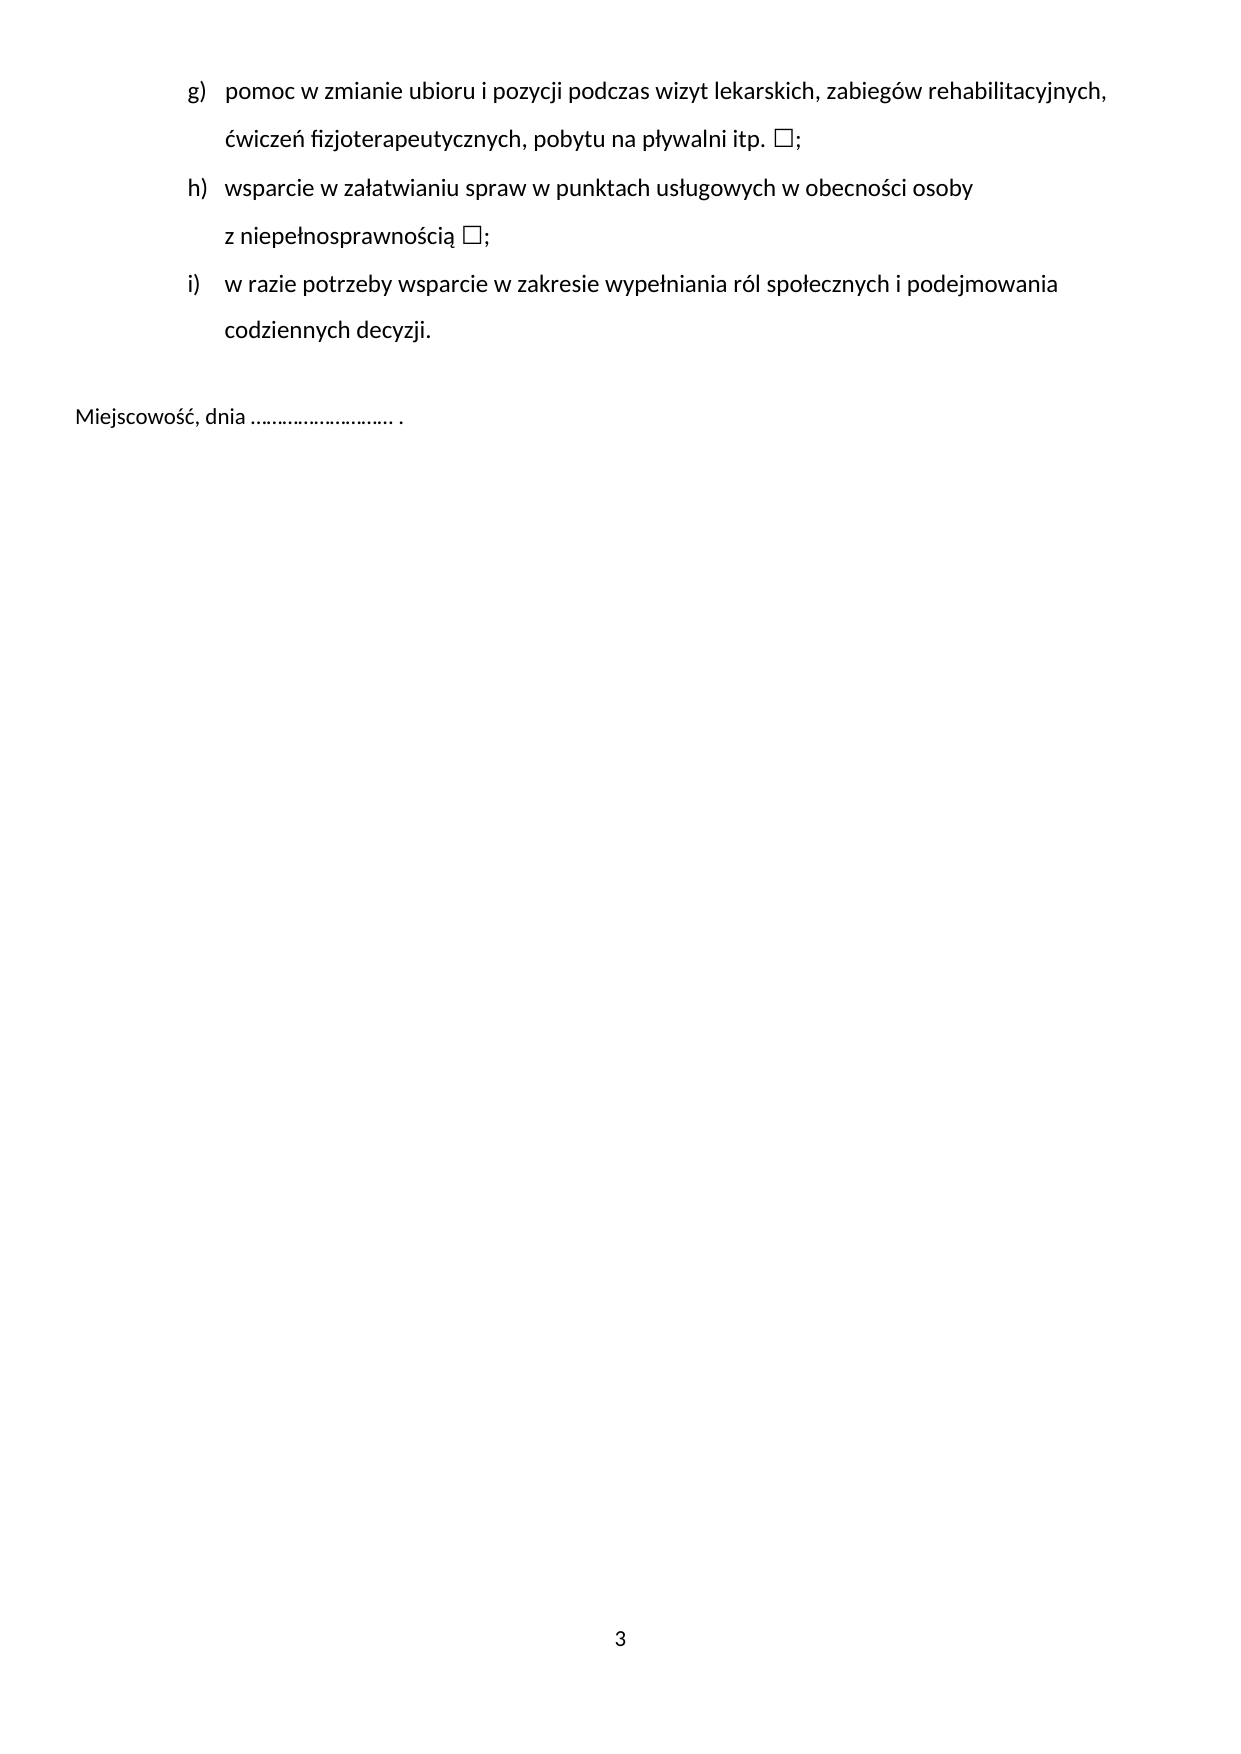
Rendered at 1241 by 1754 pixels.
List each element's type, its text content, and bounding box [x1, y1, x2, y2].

list w razie potrzeby wsparcie w zakresie wypełniania ról społecznych i podejmowania codziennych decyzji. [187, 268, 1165, 345]
list pomoc w zmianie ubioru i pozycji podczas wizyt lekarskich, zabiegów rehabilitacyjnych, ćwiczeń fizjoterapeutycznych, pobytu na pływalni itp. ; [187, 75, 1165, 155]
list Miejscowość, dnia ……………………… . [75, 402, 1165, 430]
list wsparcie w załatwianiu spraw w punktach usługowych w obecności osoby z niepełnosprawnością ; [187, 172, 1165, 252]
